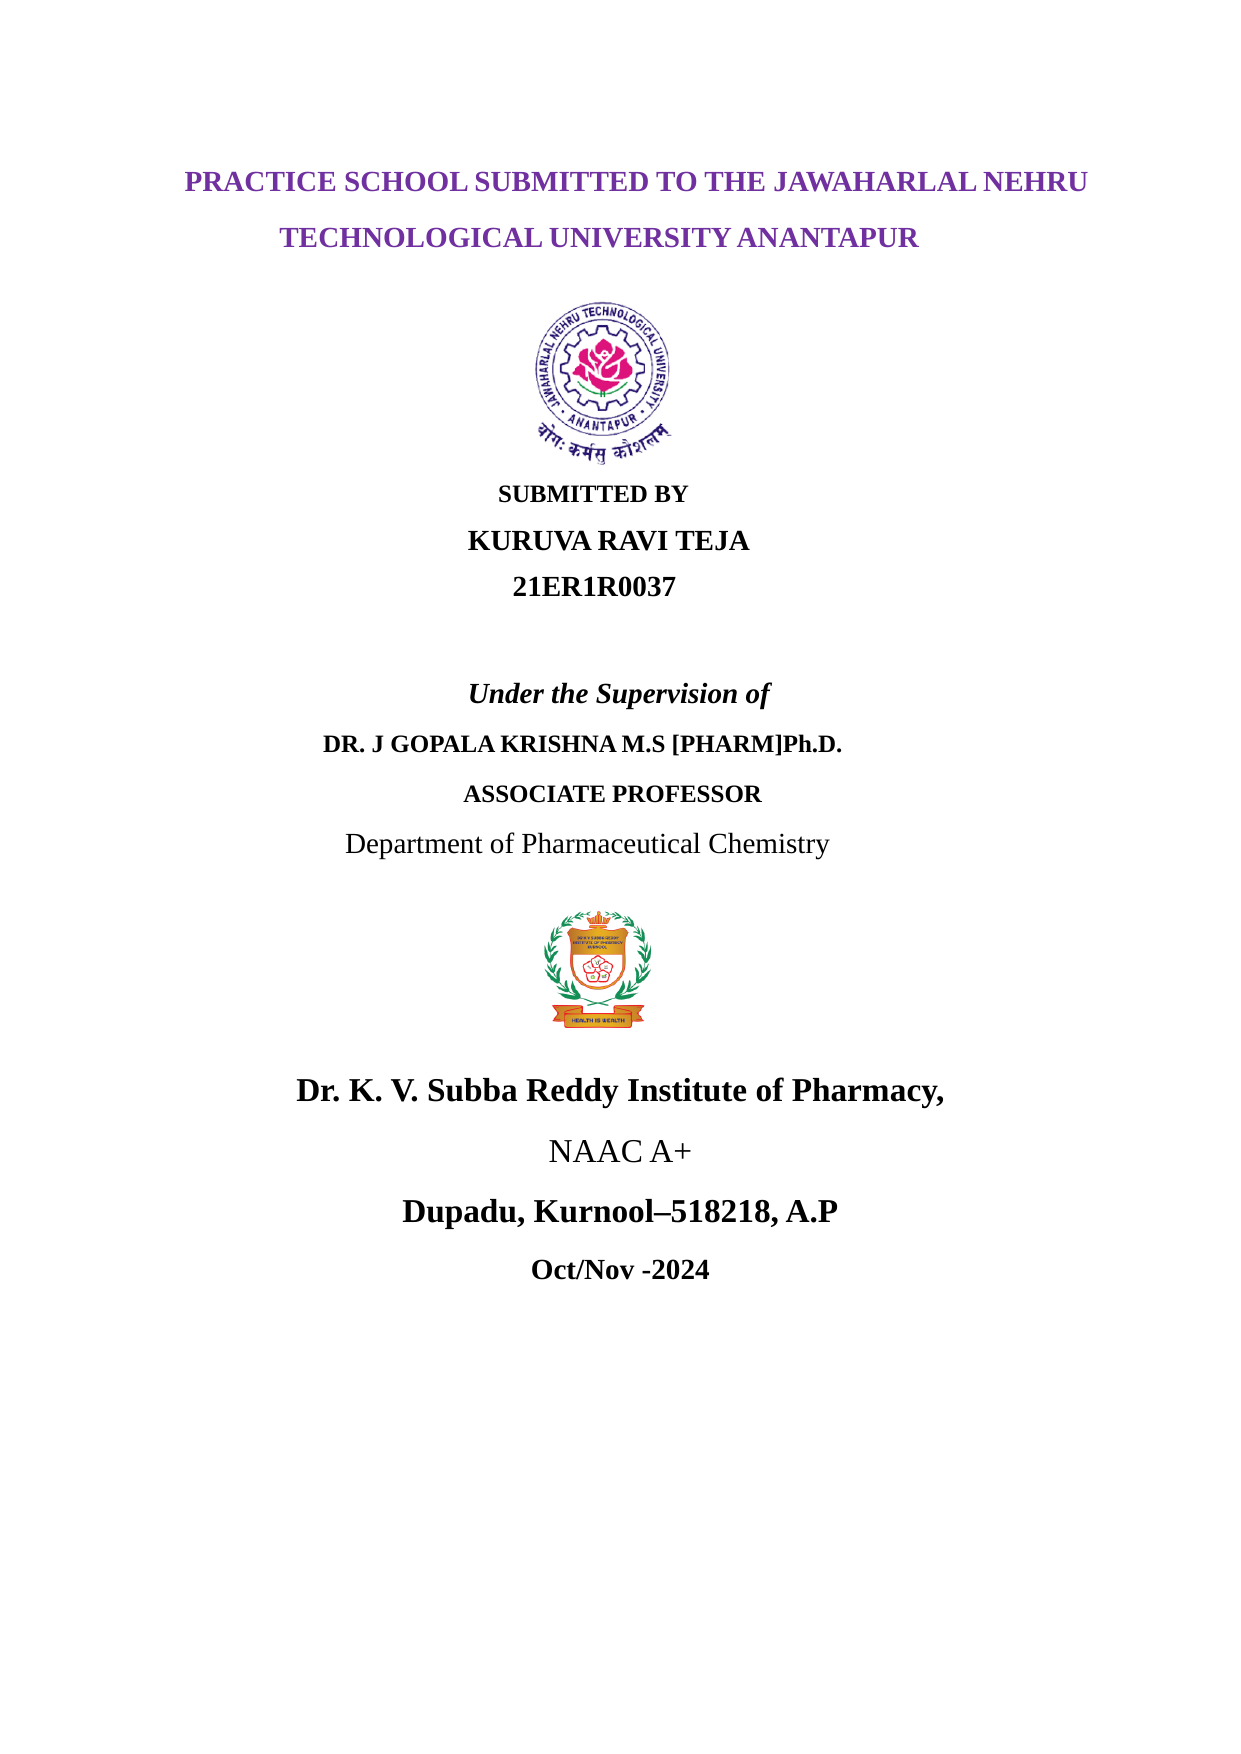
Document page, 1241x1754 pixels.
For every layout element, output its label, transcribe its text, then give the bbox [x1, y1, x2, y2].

subtitle TECHNOLOGICAL UNIVERSITY ANANTAPUR [133, 220, 1014, 253]
text Oct/Nov -2024 [227, 1252, 1013, 1286]
subtitle KURUVA RAVI TEJA [227, 523, 1103, 556]
text NAAC A+ [227, 1131, 1013, 1169]
text 21ER1R0037 [133, 569, 1103, 603]
text PRACTICE SCHOOL SUBMITTED TO THE JAWAHARLAL NEHRU [133, 164, 1103, 198]
picture [532, 299, 673, 465]
picture [538, 901, 655, 1034]
text DR. J GOPALA KRISHNA M.S [PHARM]Ph.D. [133, 726, 1013, 759]
text Dupadu, Kurnool–518218, A.P [227, 1192, 1013, 1230]
text Dr. K. V. Subba Reddy Institute of Pharmacy, [227, 1070, 1013, 1108]
text ASSOCIATE PROFESSOR [133, 776, 1013, 809]
text Under the Supervision of [227, 681, 1013, 709]
text SUBMITTED BY [133, 479, 1103, 508]
text Department of Pharmaceutical Chemistry [133, 826, 1103, 859]
